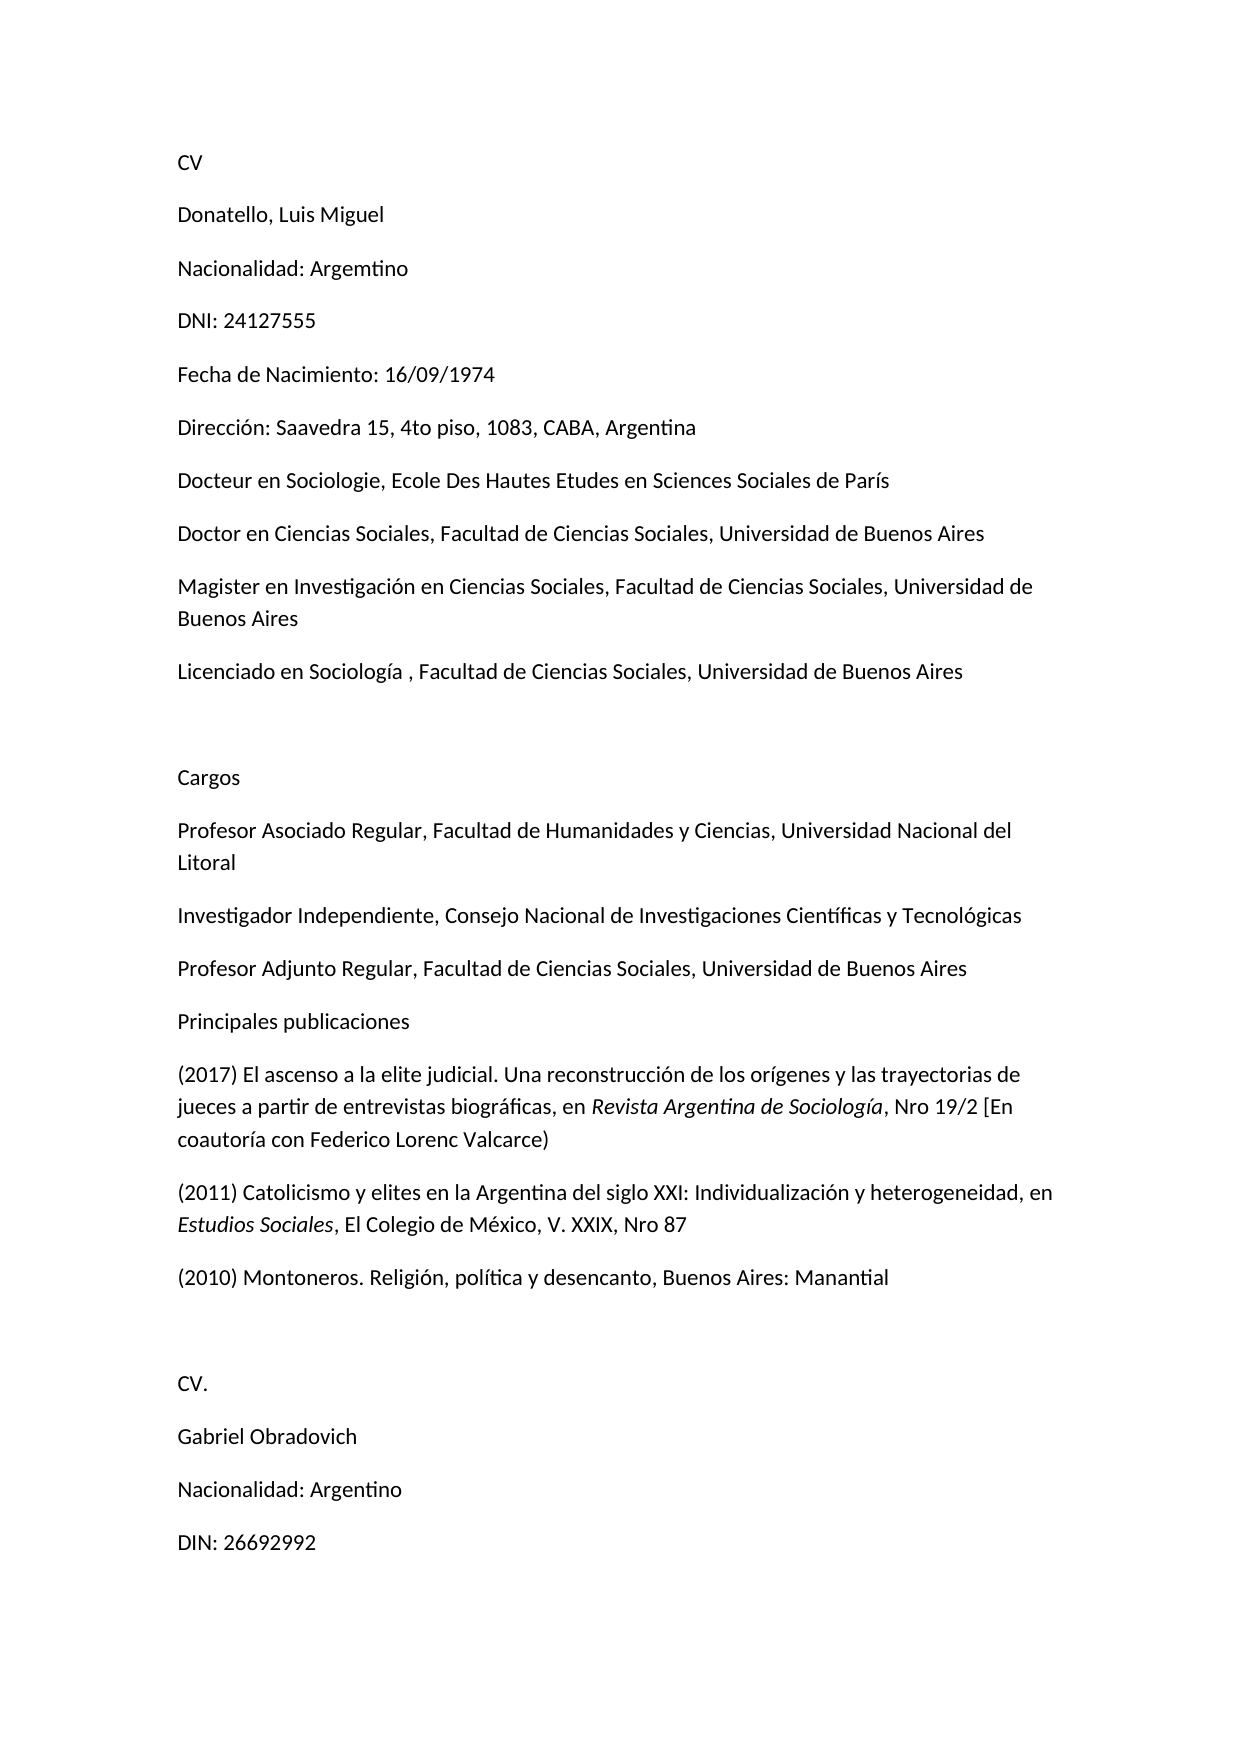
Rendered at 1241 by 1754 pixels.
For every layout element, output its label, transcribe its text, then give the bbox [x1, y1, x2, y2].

text Dirección: Saavedra 15, 4to piso, 1083, CABA, Argentina [177, 413, 1063, 441]
text Cargos [177, 763, 1063, 791]
text (2011) Catolicismo y elites en la Argentina del siglo XXI: Individualización y heterogeneidad, en Estudios Sociales, El Colegio de México, V. XXIX, Nro 87 [177, 1178, 1063, 1238]
text (2010) Montoneros. Religión, política y desencanto, Buenos Aires: Manantial [177, 1263, 1063, 1291]
text Gabriel Obradovich [177, 1422, 1063, 1450]
text Docteur en Sociologie, Ecole Des Hautes Etudes en Sciences Sociales de París [177, 466, 1063, 494]
text CV [177, 148, 1063, 176]
text (2017) El ascenso a la elite judicial. Una reconstrucción de los orígenes y las trayectorias de jueces a partir de entrevistas biográficas, en Revista Argentina de Sociología, Nro 19/2 [En coautoría con Federico Lorenc Valcarce) [177, 1060, 1063, 1153]
text DNI: 24127555 [177, 307, 1063, 335]
text Investigador Independiente, Consejo Nacional de Investigaciones Científicas y Tecnológicas [177, 901, 1063, 929]
text CV. [177, 1369, 1063, 1397]
text Profesor Adjunto Regular, Facultad de Ciencias Sociales, Universidad de Buenos Aires [177, 954, 1063, 982]
text Nacionalidad: Argentino [177, 1475, 1063, 1503]
text Principales publicaciones [177, 1007, 1063, 1035]
text Profesor Asociado Regular, Facultad de Humanidades y Ciencias, Universidad Nacional del Litoral [177, 816, 1063, 876]
text Donatello, Luis Miguel [177, 201, 1063, 229]
text Nacionalidad: Argemtino [177, 254, 1063, 282]
text Fecha de Nacimiento: 16/09/1974 [177, 360, 1063, 388]
text Licenciado en Sociología , Facultad de Ciencias Sociales, Universidad de Buenos Aires [177, 657, 1063, 685]
text Doctor en Ciencias Sociales, Facultad de Ciencias Sociales, Universidad de Buenos Aires [177, 519, 1063, 547]
text DIN: 26692992 [177, 1528, 1063, 1556]
text Magister en Investigación en Ciencias Sociales, Facultad de Ciencias Sociales, Universidad de Buenos Aires [177, 572, 1063, 632]
